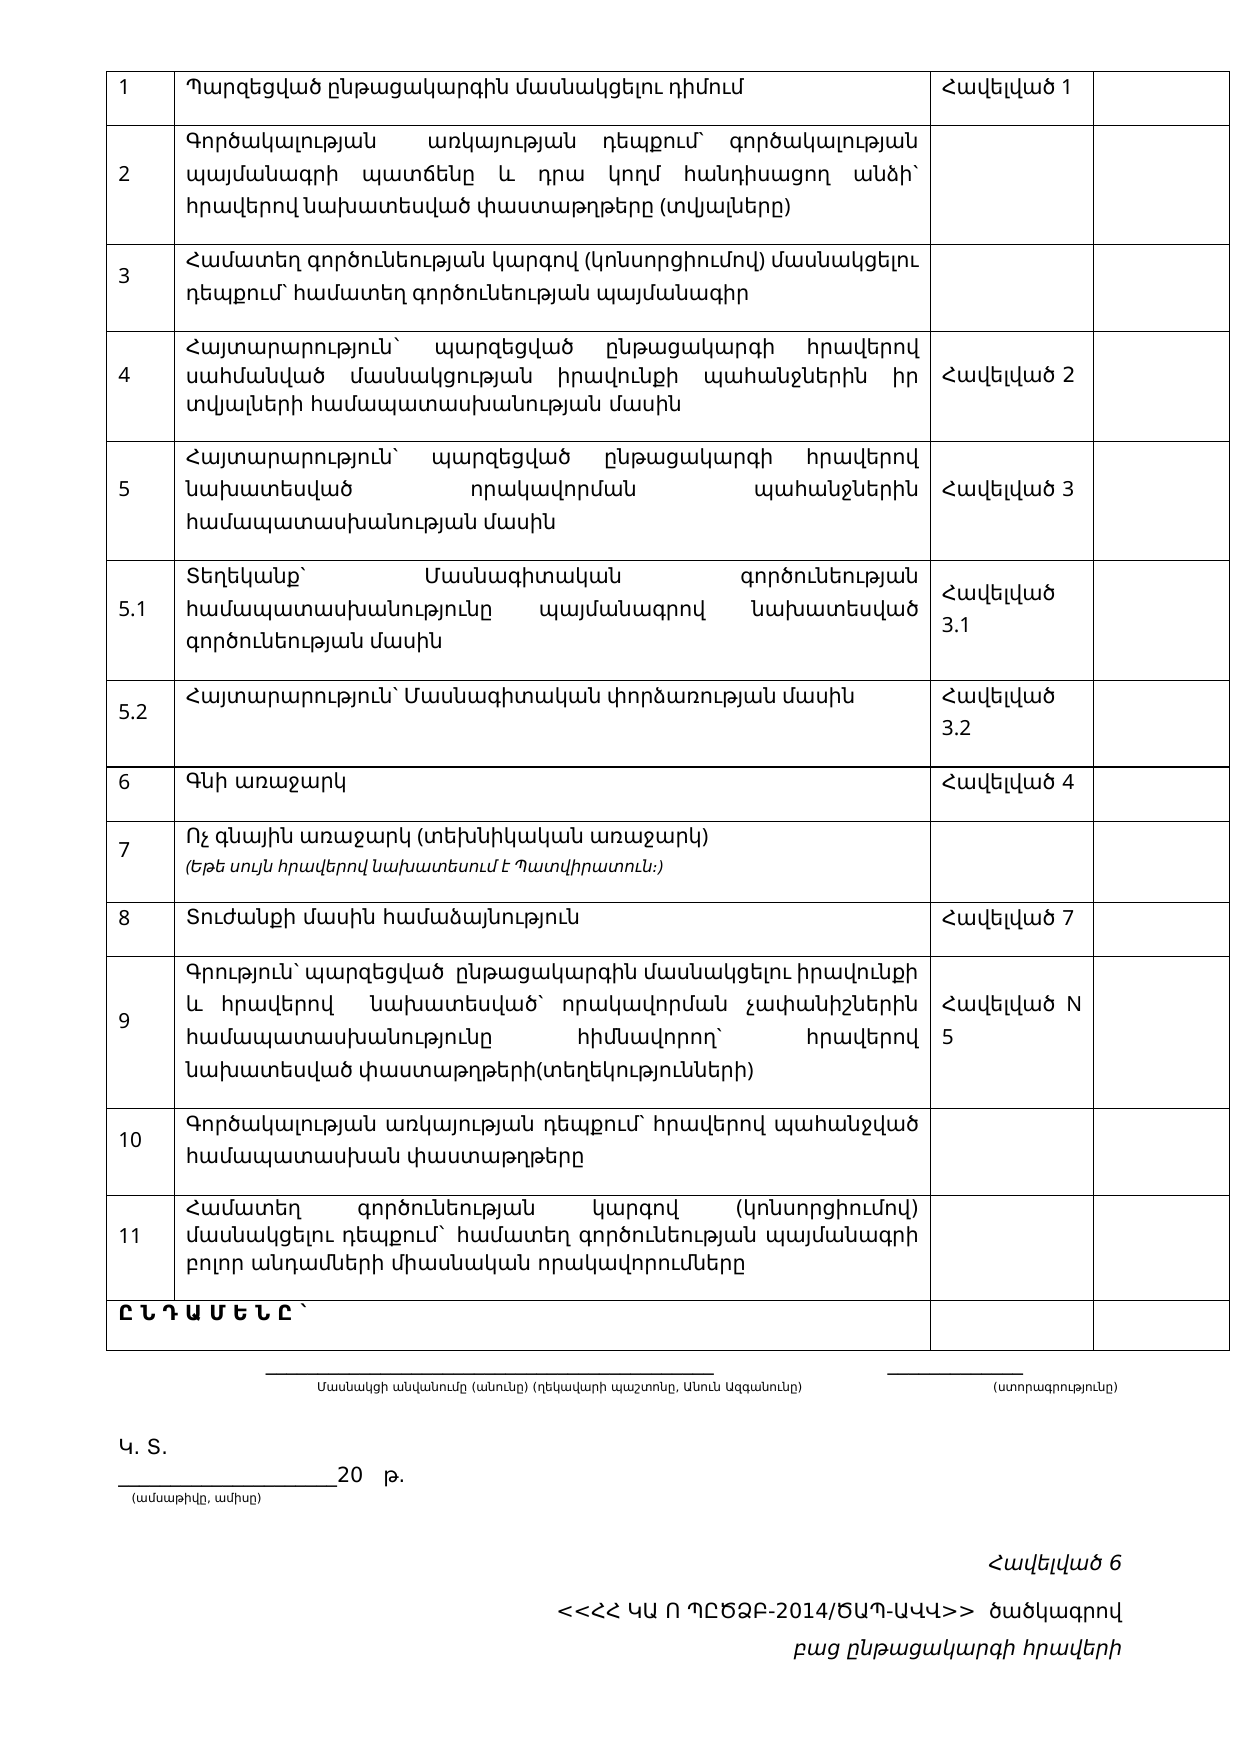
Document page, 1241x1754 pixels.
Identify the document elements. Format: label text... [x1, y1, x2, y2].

table_cell 3 [107, 245, 174, 331]
table_cell 5 [107, 442, 174, 560]
table_cell Հայտարարություն` պարզեցված ընթացակարգի հրավերով նախատեսված որակավորման պահանջներին համապատասխանության մասին [175, 442, 930, 560]
table_cell Հավելված 3 [931, 442, 1093, 560]
table_cell Հայտարարություն` Մասնագիտական փորձառության մասին [175, 681, 930, 766]
table_cell 4 [107, 332, 174, 441]
text Հավելված 6 [118, 1551, 1122, 1575]
table_cell [1094, 442, 1229, 560]
table_cell Համատեղ գործունեության կարգով (կոնսորցիումով) մասնակցելու դեպքում` համատեղ գործունեության պայմանագրի բոլոր անդամների միասնական որակավորումները [175, 1196, 930, 1300]
table_cell 5.1 [107, 561, 174, 680]
table_cell [1094, 957, 1229, 1108]
table_cell Ոչ գնային առաջարկ (տեխնիկական առաջարկ) (Եթե սույն հրավերով նախատեսում է Պատվիրատուն։) [175, 822, 930, 902]
table_cell [1094, 561, 1229, 680]
table_cell Համատեղ գործունեության կարգով (կոնսորցիումով) մասնակցելու դեպքում` համատեղ գործունեության պայմանագիր [175, 245, 930, 331]
table_cell 2 [107, 126, 174, 244]
table_cell Գնի առաջարկ [175, 768, 930, 821]
table_cell Ը Ն Դ Ա Մ Ե Ն Ը ` [107, 1301, 930, 1350]
table_cell [1094, 681, 1229, 766]
text _____________________20 թ. [118, 1463, 1122, 1487]
table_cell 1 [107, 72, 174, 125]
table_cell [931, 126, 1093, 244]
table_cell 7 [107, 822, 174, 902]
table_cell [1094, 72, 1229, 125]
table_cell [1094, 332, 1229, 441]
table_cell Հավելված 7 [931, 903, 1093, 956]
table_cell 9 [107, 957, 174, 1108]
text (ամսաթիվը, ամիսը) [118, 1491, 1122, 1515]
table_cell [1094, 1196, 1229, 1300]
table_cell 8 [107, 903, 174, 956]
table_cell 6 [107, 768, 174, 821]
table_cell [1094, 903, 1229, 956]
table_cell 11 [107, 1196, 174, 1300]
table_cell [1094, 245, 1229, 331]
table_cell [1094, 768, 1229, 821]
text <<ՀՀ ԿԱ Ո ՊԸԾՁԲ-2014/ԾԱՊ-ԱՎՎ>> ծածկագրով [118, 1599, 1122, 1623]
table_cell [1094, 1109, 1229, 1194]
table_cell [931, 822, 1093, 902]
table_cell Գործակալության առկայության դեպքում` հրավերով պահանջված համապատասխան փաստաթղթերը [175, 1109, 930, 1194]
table_cell Հավելված 3.2 [931, 681, 1093, 766]
table_cell 10 [107, 1109, 174, 1194]
table_cell [931, 1196, 1093, 1300]
text Կ. Տ. [118, 1435, 1122, 1459]
table_cell Գործակալության առկայության դեպքում` գործակալության պայմանագրի պատճենը և դրա կողմ հանդիսացող անձի` հրավերով նախատեսված փաստաթղթերը (տվյալները) [175, 126, 930, 244]
table_cell Գրություն` պարզեցված ընթացակարգին մասնակցելու իրավունքի և հրավերով նախատեսված` որակավորման չափանիշներին համապատասխանությունը հիմնավորող` հրավերով նախատեսված փաստաթղթերի(տեղեկությունների) [175, 957, 930, 1108]
table_cell Հավելված 4 [931, 768, 1093, 821]
text ___________________________________________ _____________ [118, 1351, 1122, 1376]
text Մասնակցի անվանումը (անունը) (ղեկավարի պաշտոնը, Անուն Ազգանունը) (ստորագրությունը) [118, 1380, 1122, 1432]
text բաց ընթացակարգի հրավերի [118, 1636, 1122, 1660]
table_cell [1094, 1301, 1229, 1350]
table_cell Հավելված 1 [931, 72, 1093, 125]
table_cell Հավելված 2 [931, 332, 1093, 441]
table_cell Տուժանքի մասին համաձայնություն [175, 903, 930, 956]
table_cell Տեղեկանք` Մասնագիտական գործունեության համապատասխանությունը պայմանագրով նախատեսված գործունեության մասին [175, 561, 930, 680]
table_cell [1094, 126, 1229, 244]
table_cell Պարզեցված ընթացակարգին մասնակցելու դիմում [175, 72, 930, 125]
table_cell Հավելված N 5 [931, 957, 1093, 1108]
table_cell Հավելված 3.1 [931, 561, 1093, 680]
table_cell [1094, 822, 1229, 902]
table_cell [931, 245, 1093, 331]
table_cell 5.2 [107, 681, 174, 766]
table_cell [931, 1109, 1093, 1194]
table_cell [931, 1301, 1093, 1350]
table_cell Հայտարարություն` պարզեցված ընթացակարգի հրավերով սահմանված մասնակցության իրավունքի պահանջներին իր տվյալների համապատասխանության մասին [175, 332, 930, 441]
